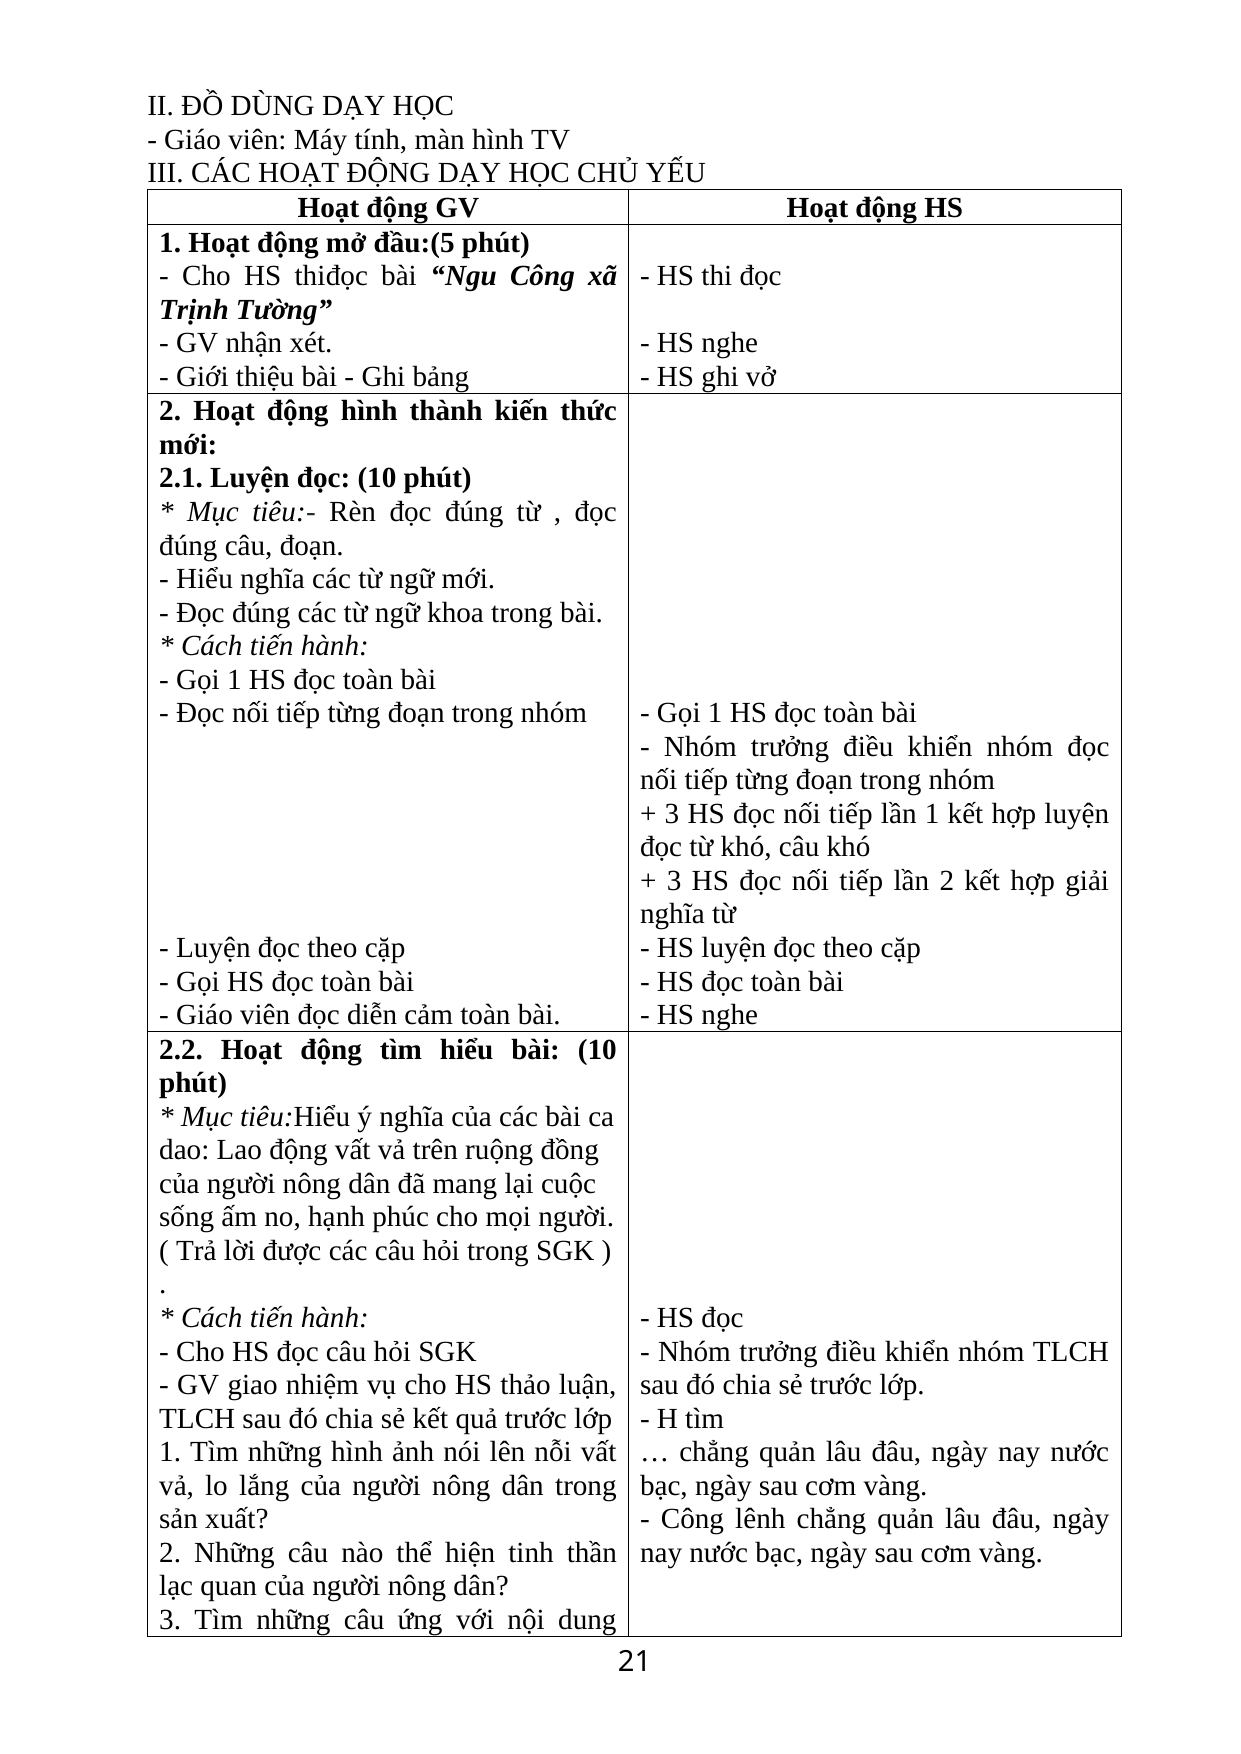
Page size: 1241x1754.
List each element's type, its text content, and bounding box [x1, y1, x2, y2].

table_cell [629, 1032, 1121, 1636]
table_cell - Gọi 1 HS đọc toàn bài - Nhóm trưởng điều khiển nhóm đọc nối tiếp từng đoạn trong nhóm + 3 HS đọc nối tiếp lần 1 kết hợp luyện đọc từ khó, câu khó + 3 HS đọc nối tiếp lần 2 kết hợp giải nghĩa từ - HS luyện đọc theo cặp - HS đọc toàn bài - HS nghe [629, 394, 1121, 1031]
text III. CÁC HOẠT ĐỘNG DẠY HỌC CHỦ YẾU [147, 156, 1122, 189]
table_header Hoạt động HS [629, 190, 1121, 224]
table_cell 2. Hoạt động hình thành kiến thức mới: 2.1. Luyện đọc: (10 phút) * Mục tiêu:- Rèn đọc đúng từ , đọc đúng câu, đoạn. - Hiểu nghĩa các từ ngữ mới. - Đọc đúng các từ ngữ khoa trong bài. * Cách tiến hành: - Gọi 1 HS đọc toàn bài - Đọc nối tiếp từng đoạn trong nhóm - Luyện đọc theo cặp - Gọi HS đọc toàn bài - Giáo viên đọc diễn cảm toàn bài. [148, 394, 628, 1031]
table_cell - HS thi đọc - HS nghe - HS ghi vở [629, 225, 1121, 392]
table_cell 1. Hoạt động mở đầu:(5 phút) - Cho HS thiđọc bài “Ngu Công xã Trịnh Tường” - GV nhận xét. - Giới thiệu bài - Ghi bảng [148, 225, 628, 392]
text II. ĐỒ DÙNG DẠY HỌC [147, 88, 1122, 122]
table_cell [148, 1032, 628, 1636]
table_header Hoạt động GV [148, 190, 628, 224]
text - Giáo viên: Máy tính, màn hình TV [147, 122, 1122, 156]
